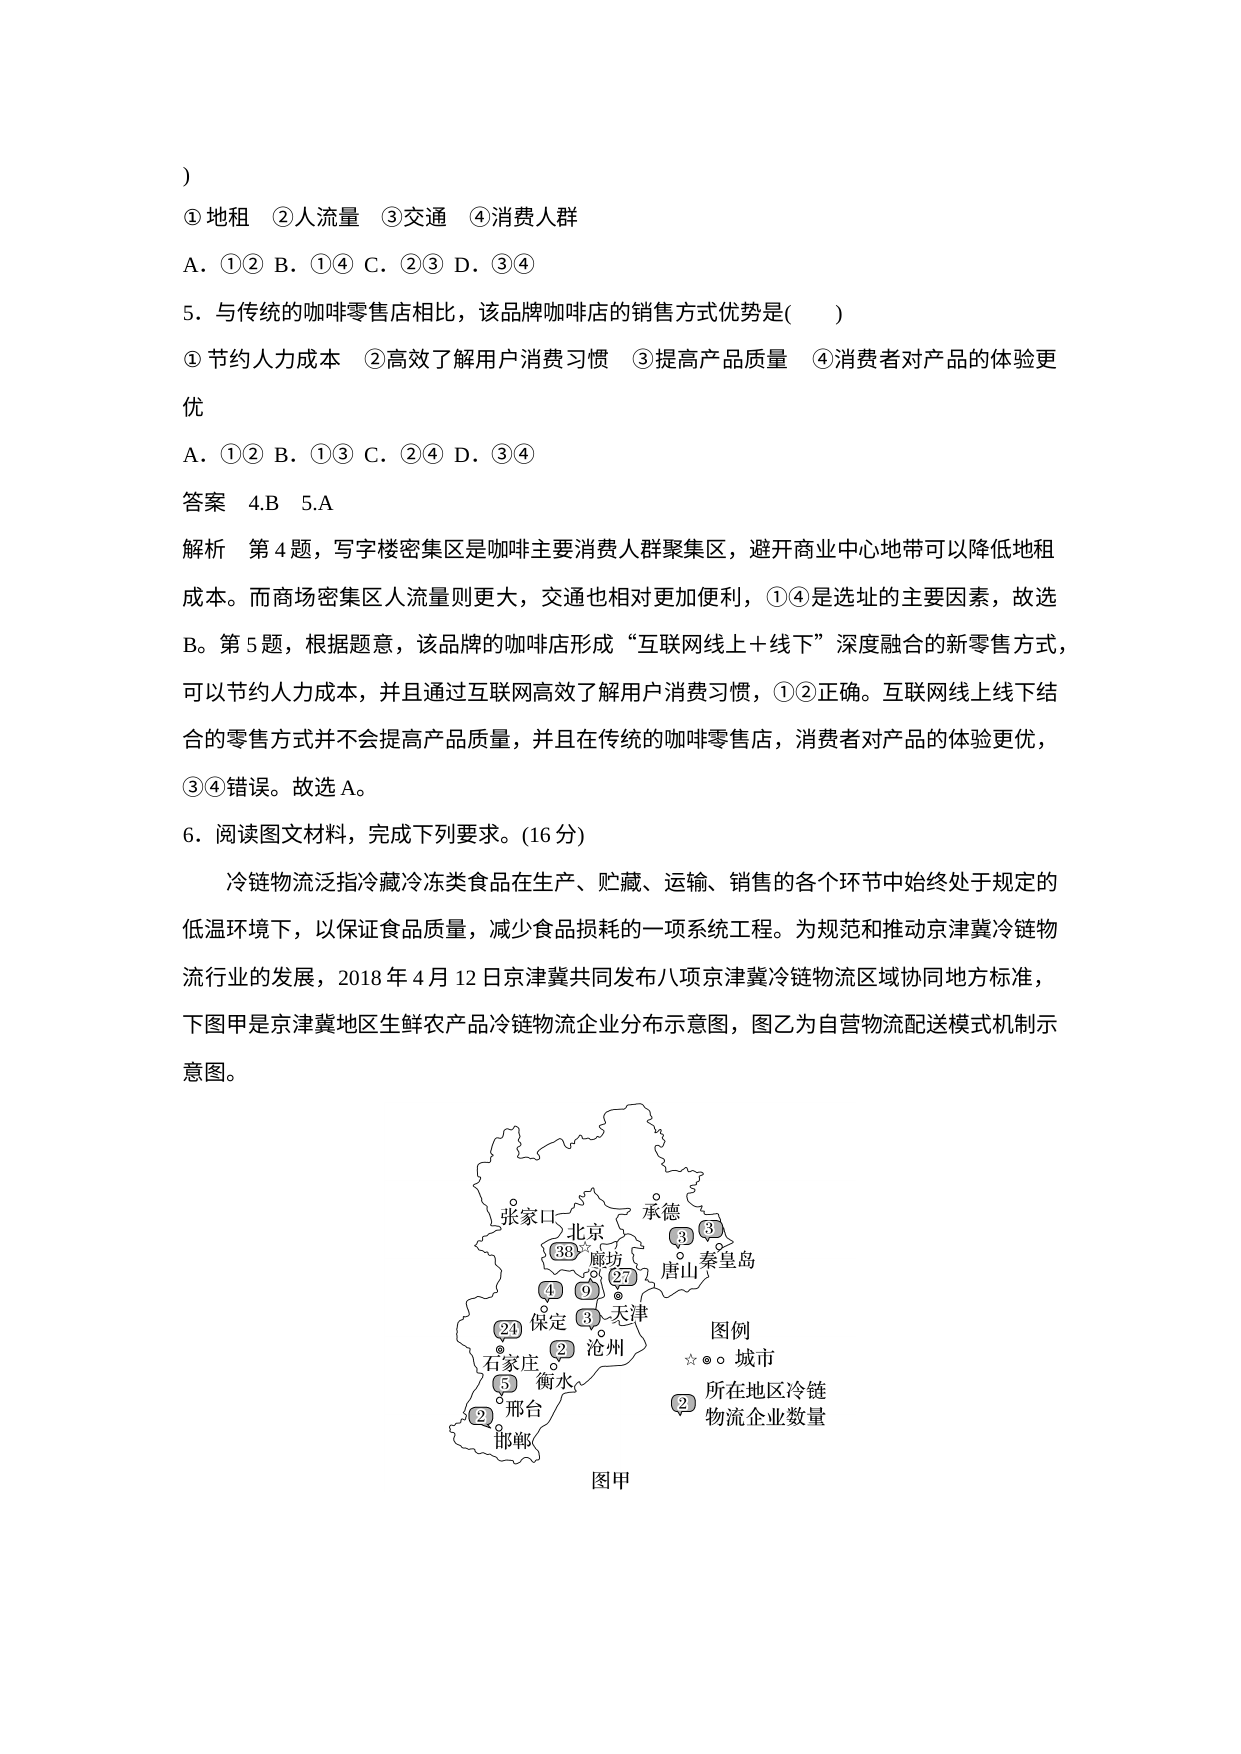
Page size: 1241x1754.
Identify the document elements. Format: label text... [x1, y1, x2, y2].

text 冷链物流泛指冷藏冷冻类食品在生产、贮藏、运输、销售的各个环节中始终处于规定的低温环境下，以保证食品质量，减少食品损耗的一项系统工程。为规范和推动京津冀冷链物流行业的发展，2018年4月12日京津冀共同发布八项京津冀冷链物流区域协同地方标准，下图甲是京津冀地区生鲜农产品冷链物流企业分布示意图，图乙为自营物流配送模式机制示意图。 [183, 865, 1058, 1087]
text ①节约人力成本 ②高效了解用户消费习惯 ③提高产品质量 ④消费者对产品的体验更优 [183, 342, 1058, 422]
text ①地租 ②人流量 ③交通 ④消费人群 [183, 200, 1058, 232]
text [183, 162, 1058, 187]
text 答案 4.B 5.A [183, 485, 1058, 517]
text A．①② B．①③ C．②④ D．③④ [183, 437, 1058, 469]
text 解析 第4题，写字楼密集区是咖啡主要消费人群聚集区，避开商业中心地带可以降低地租成本。而商场密集区人流量则更大，交通也相对更加便利，①④是选址的主要因素，故选B。第5题，根据题意，该品牌的咖啡店形成“互联网线上＋线下”深度融合的新零售方式，可以节约人力成本，并且通过互联网高效了解用户消费习惯，①②正确。互联网线上线下结合的零售方式并不会提高产品质量，并且在传统的咖啡零售店，消费者对产品的体验更优，③④错误。故选A。 [183, 532, 1058, 802]
picture [384, 1102, 857, 1492]
text 6．阅读图文材料，完成下列要求。(16分) [183, 817, 1058, 849]
text 5．与传统的咖啡零售店相比，该品牌咖啡店的销售方式优势是( ) [183, 295, 1058, 327]
text A．①② B．①④ C．②③ D．③④ [183, 247, 1058, 279]
